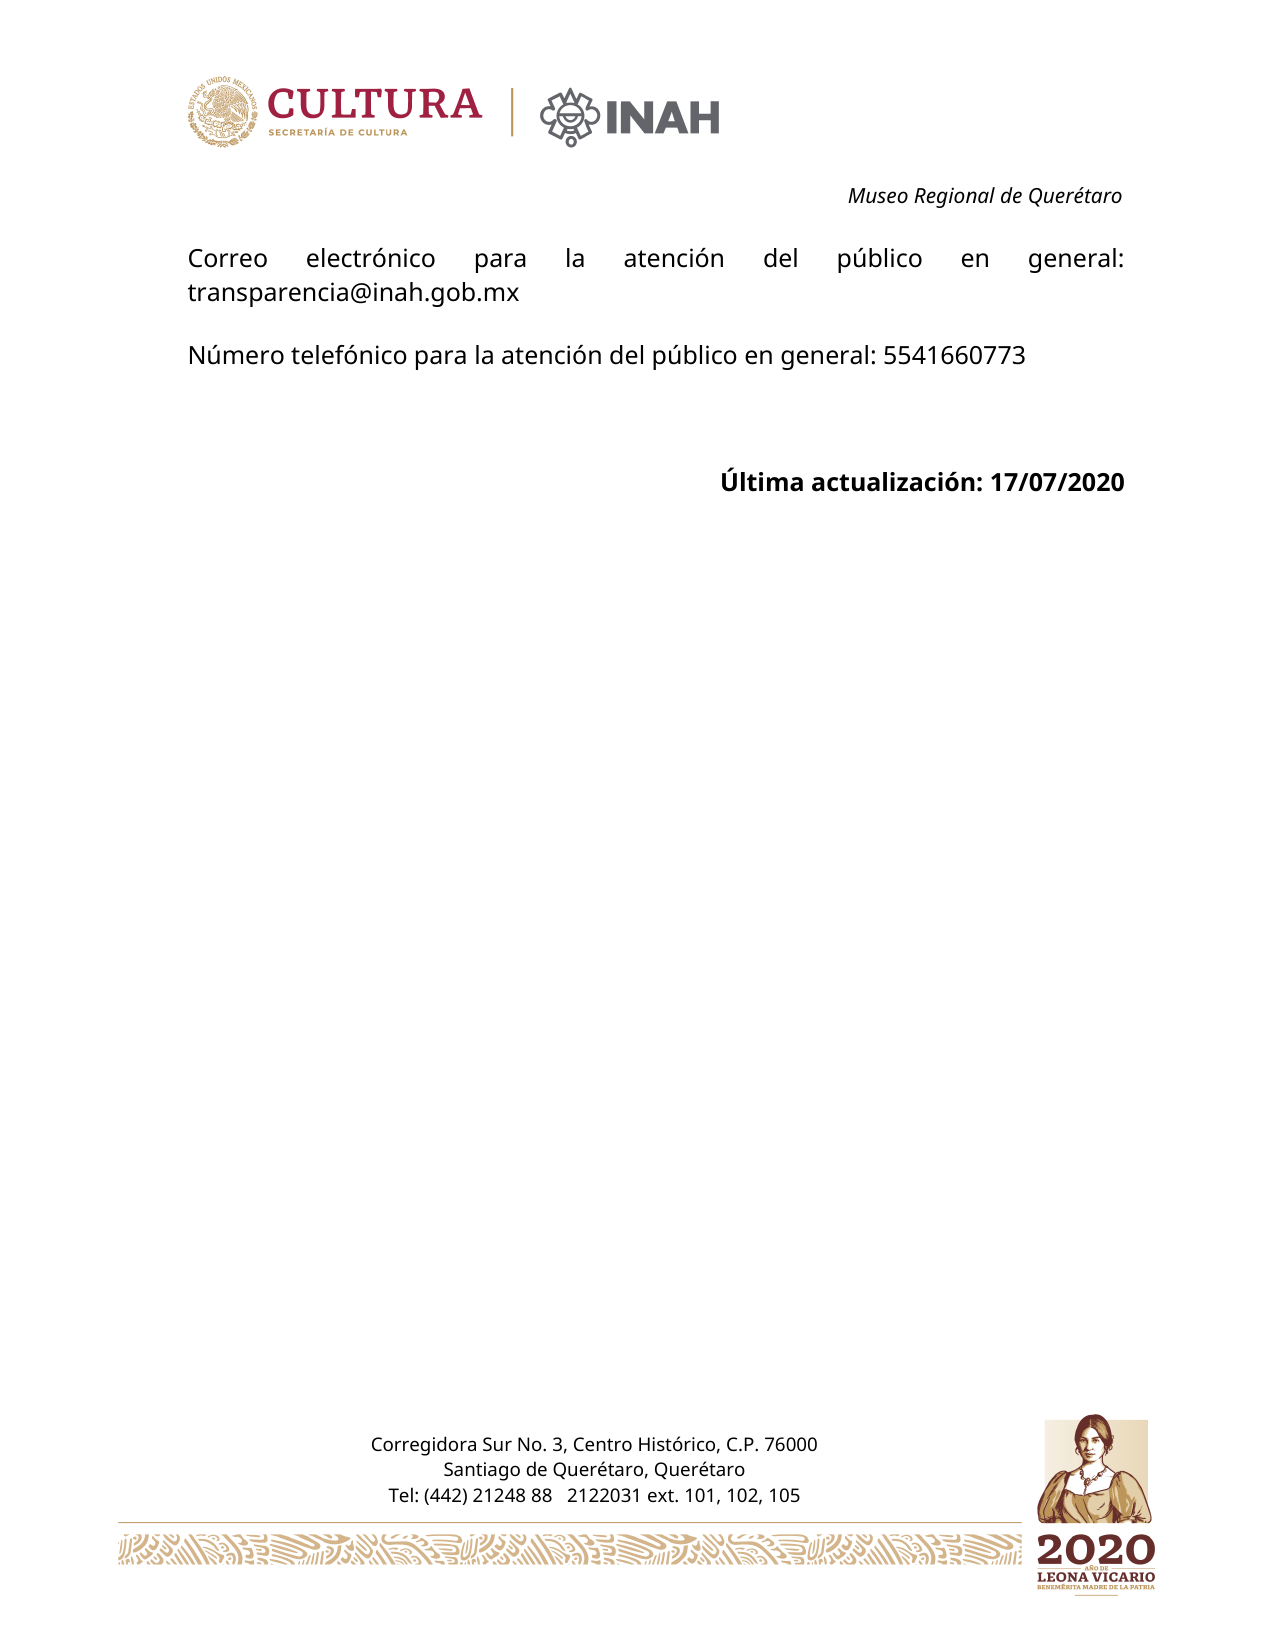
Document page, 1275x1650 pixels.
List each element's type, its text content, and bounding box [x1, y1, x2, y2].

text Última actualización: 17/07/2020 [187, 464, 1125, 498]
text Número telefónico para la atención del público en general: 5541660773 [187, 338, 1125, 372]
picture [118, 1413, 1157, 1599]
picture [187, 76, 719, 148]
text Correo electrónico para la atención del público en general: transparencia@inah.gob.mx [187, 241, 1125, 309]
